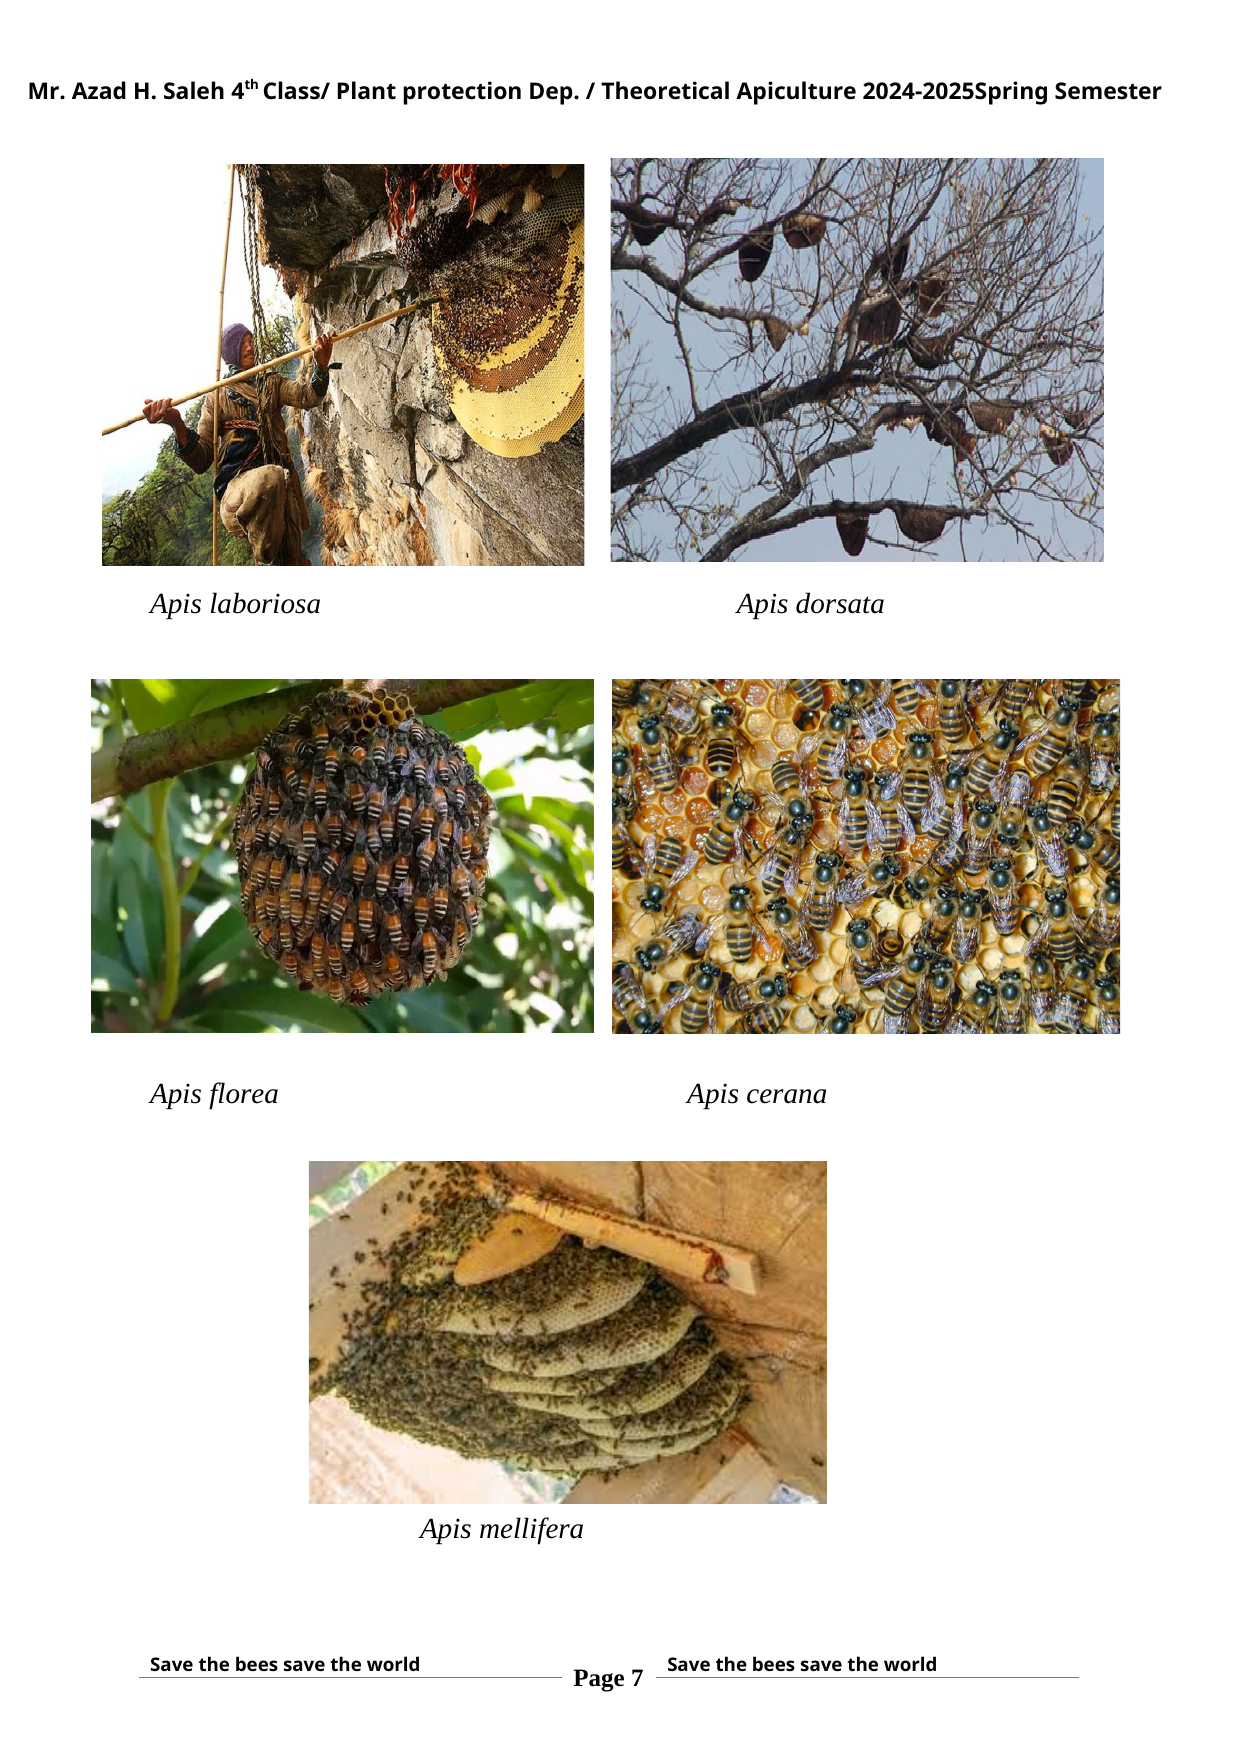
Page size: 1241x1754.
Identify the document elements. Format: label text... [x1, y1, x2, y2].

picture [610, 679, 1120, 1033]
text Apis mellifera [150, 1512, 1090, 1545]
picture [91, 679, 594, 1033]
picture [610, 158, 1104, 562]
picture [308, 1161, 827, 1504]
picture [100, 164, 585, 564]
